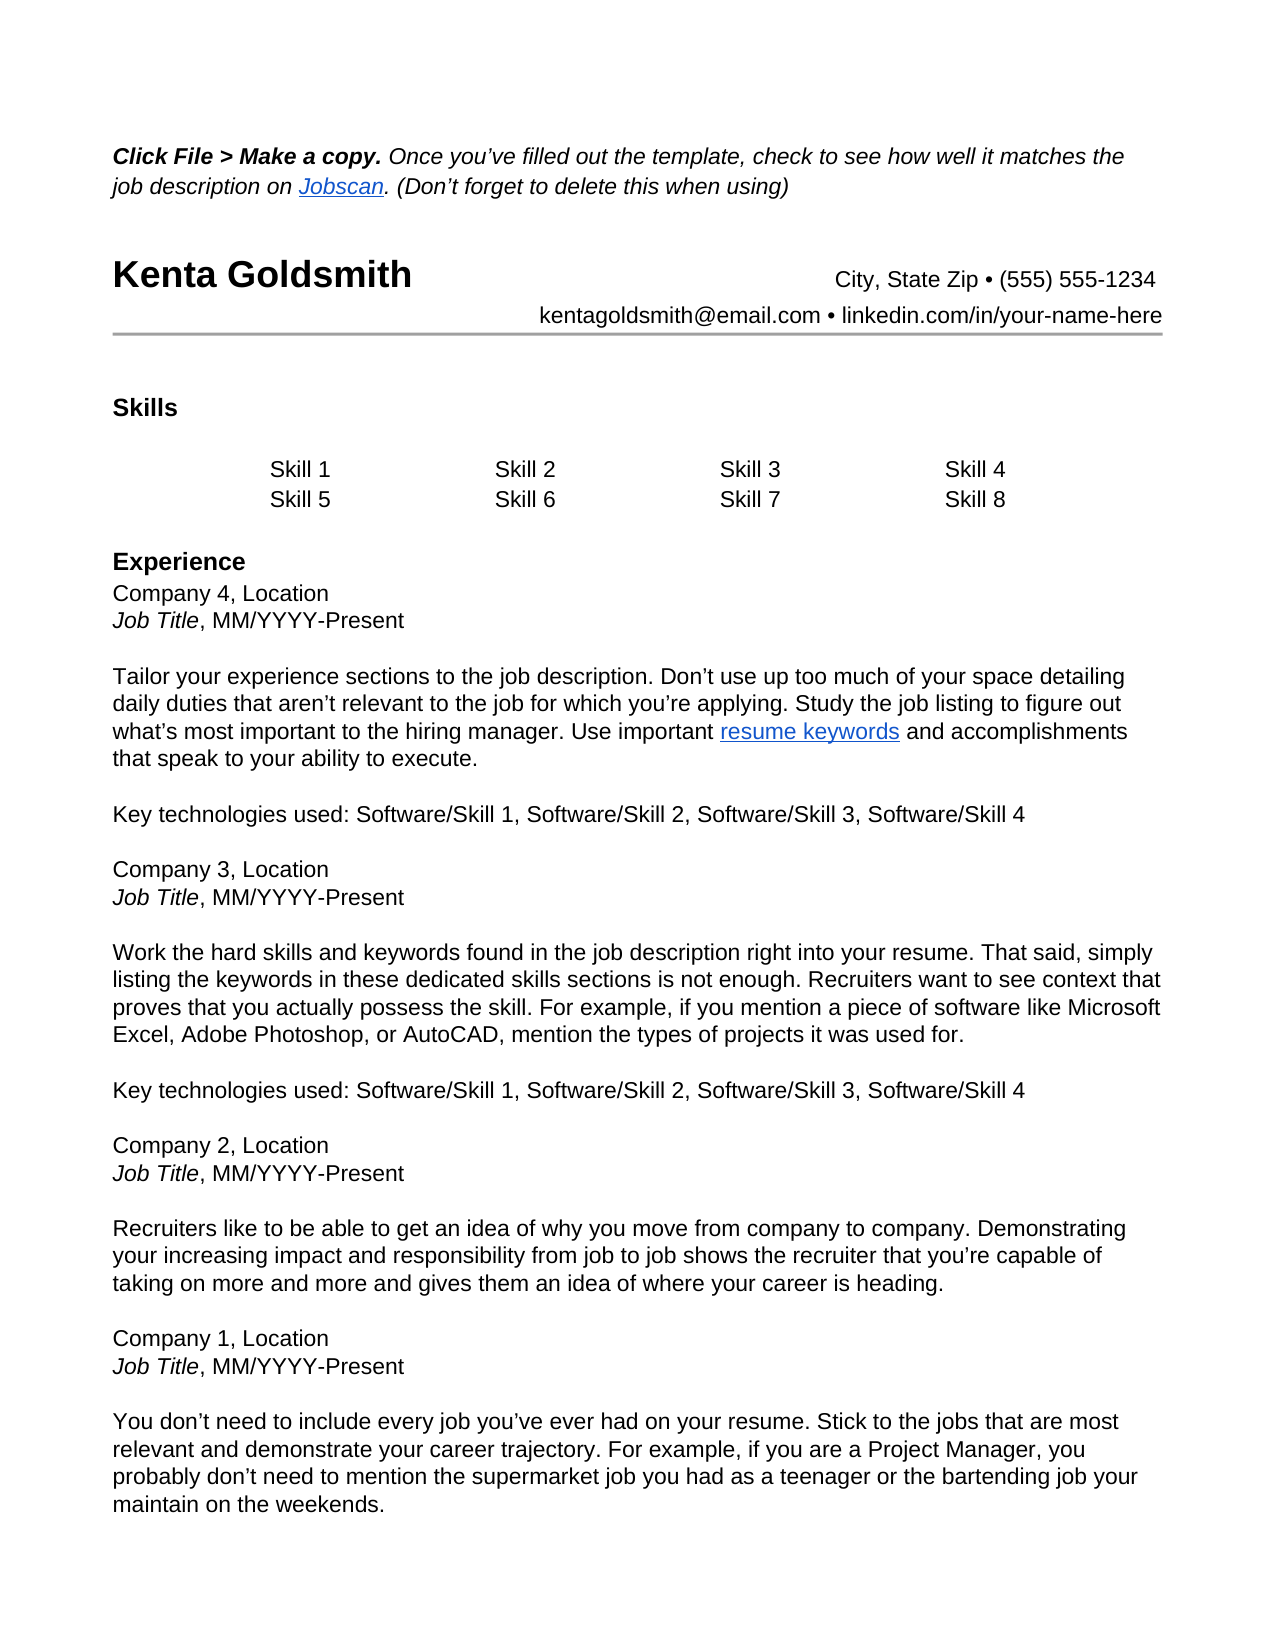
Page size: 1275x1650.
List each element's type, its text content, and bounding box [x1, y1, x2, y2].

text Skill 1 Skill 2 Skill 3 Skill 4 [112, 456, 1162, 482]
text Experience [112, 547, 1162, 576]
text Kenta Goldsmith City, State Zip • (555) 555-1234 [112, 253, 1162, 296]
text Recruiters like to be able to get an idea of why you move from company to company. Demonstrating your increasing impact and responsibility from job to job shows the recruiter that you’re capable of taking on more and more and gives them an idea of where your career is heading. [112, 1215, 1162, 1296]
text Company 1, Location [112, 1325, 1162, 1351]
text Company 4, Location [112, 580, 1162, 606]
text Company 3, Location [112, 856, 1162, 882]
text Job Title, MM/YYYY-Present [112, 1159, 1162, 1186]
text You don’t need to include every job you’ve ever had on your resume. Stick to the jobs that are most relevant and demonstrate your career trajectory. For example, if you are a Project Manager, you probably don’t need to mention the supermarket job you had as a teenager or the bartending job your maintain on the weekends. [112, 1408, 1162, 1517]
text Job Title, MM/YYYY-Present [112, 607, 1162, 634]
text Key technologies used: Software/Skill 1, Software/Skill 2, Software/Skill 3, Software/Skill 4 [112, 801, 1162, 827]
text Company 2, Location [112, 1132, 1162, 1158]
text Work the hard skills and keywords found in the job description right into your resume. That said, simply listing the keywords in these dedicated skills sections is not enough. Recruiters want to see context that proves that you actually possess the skill. For example, if you mention a piece of software like Microsoft Excel, Adobe Photoshop, or AutoCAD, mention the types of projects it was used for. [112, 939, 1162, 1048]
text Skills [112, 393, 1162, 422]
text Tailor your experience sections to the job description. Don’t use up too much of your space detailing daily duties that aren’t relevant to the job for which you’re applying. Study the job listing to figure out what’s most important to the hiring manager. Use important resume keywords and accomplishments that speak to your ability to execute. [112, 663, 1162, 772]
text Job Title, MM/YYYY-Present [112, 1353, 1162, 1379]
text Key technologies used: Software/Skill 1, Software/Skill 2, Software/Skill 3, Software/Skill 4 [112, 1077, 1162, 1103]
text kentagoldsmith@email.com • linkedin.com/in/your-name-here [112, 302, 1162, 329]
text Skill 5 Skill 6 Skill 7 Skill 8 [112, 486, 1162, 513]
text Job Title, MM/YYYY-Present [112, 883, 1162, 910]
text Click File > Make a copy. Once you’ve filled out the template, check to see how well it matches the job description on Jobscan. (Don’t forget to delete this when using) [112, 143, 1162, 199]
